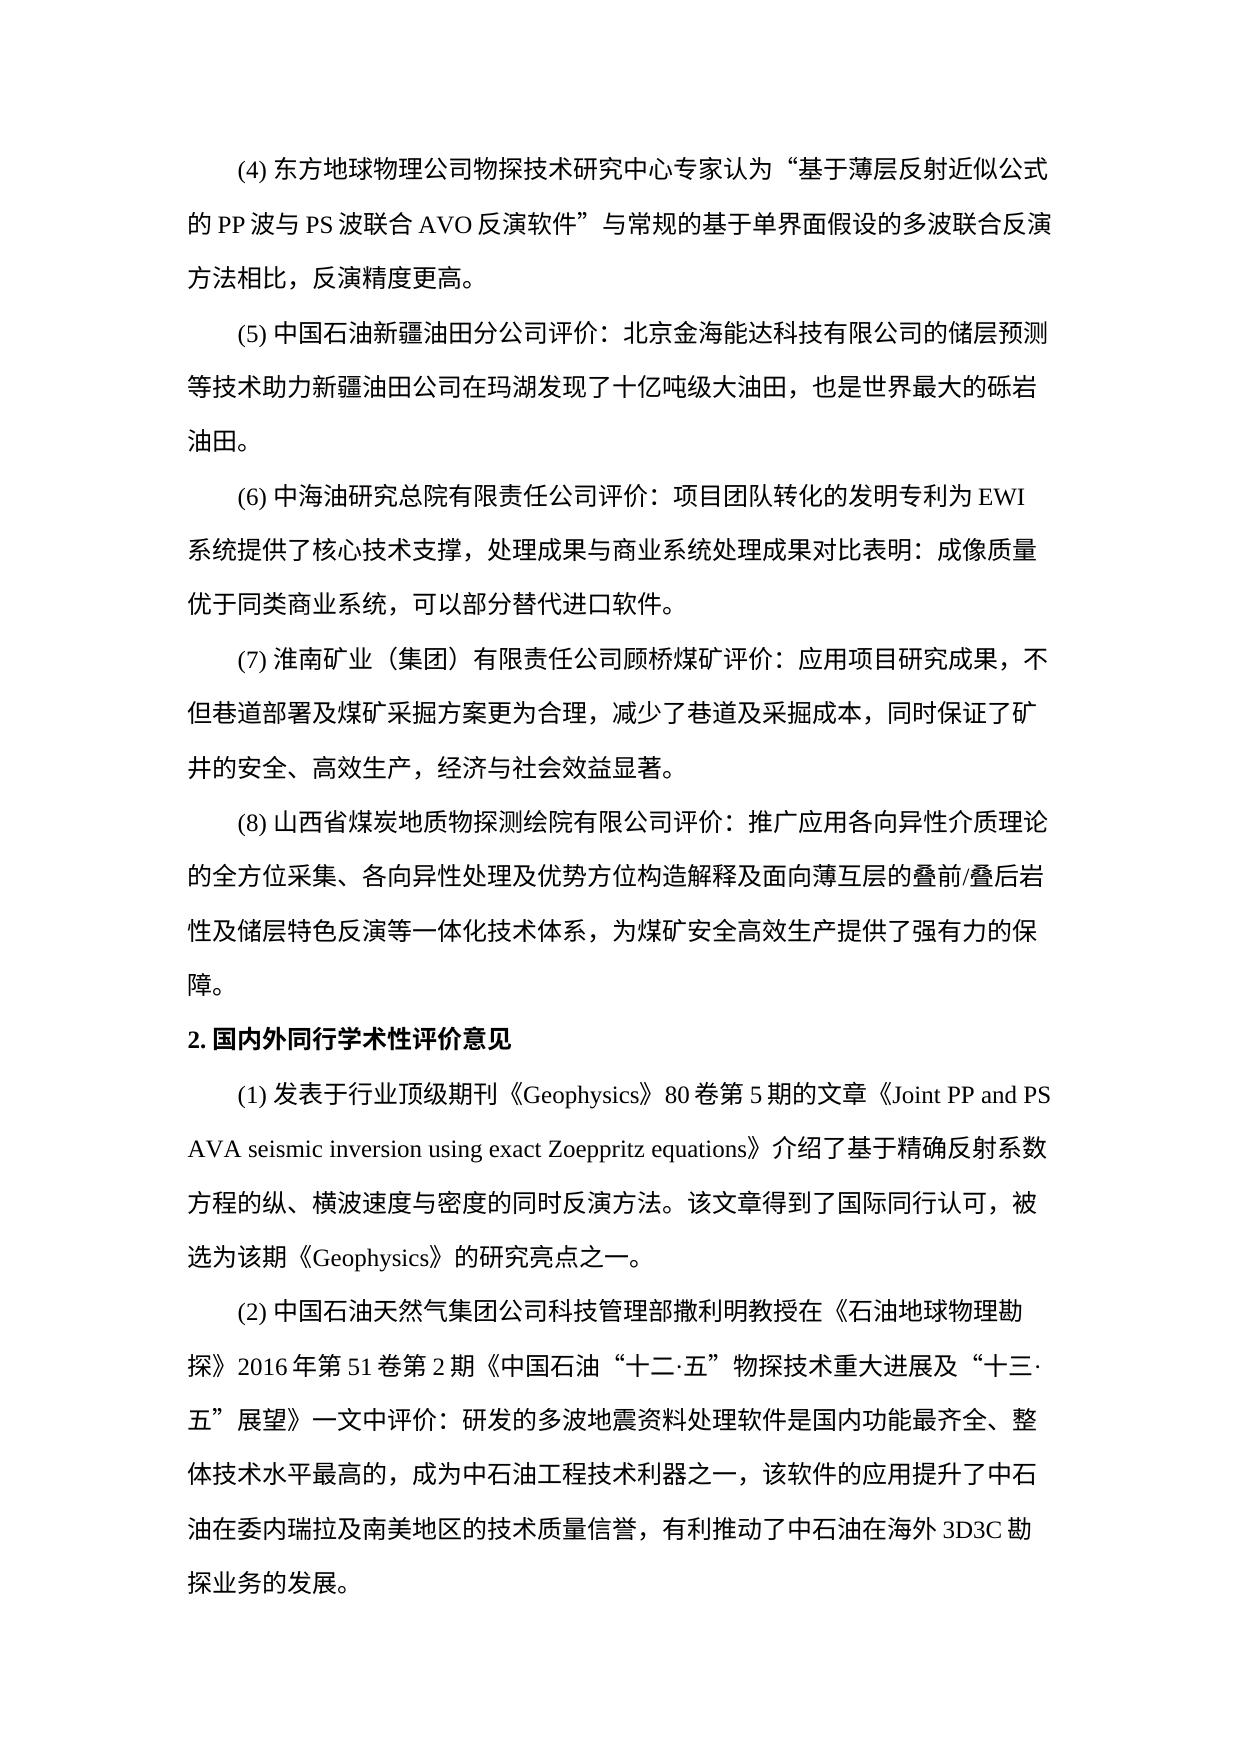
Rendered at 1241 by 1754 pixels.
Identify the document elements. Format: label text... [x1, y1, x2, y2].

text (2) 中国石油天然气集团公司科技管理部撒利明教授在《石油地球物理勘探》2016年第51卷第2期《中国石油“十二·五”物探技术重大进展及“十三·五”展望》一文中评价：研发的多波地震资料处理软件是国内功能最齐全、整体技术水平最高的，成为中石油工程技术利器之一，该软件的应用提升了中石油在委内瑞拉及南美地区的技术质量信誉，有利推动了中石油在海外3D3C勘探业务的发展。 [187, 1292, 1053, 1600]
text (7) 淮南矿业（集团）有限责任公司顾桥煤矿评价：应用项目研究成果，不但巷道部署及煤矿采掘方案更为合理，减少了巷道及采掘成本，同时保证了矿井的安全、高效生产，经济与社会效益显著。 [187, 639, 1053, 784]
text 2. 国内外同行学术性评价意见 [187, 1020, 1053, 1056]
text (6) 中海油研究总院有限责任公司评价：项目团队转化的发明专利为EWI系统提供了核心技术支撑，处理成果与商业系统处理成果对比表明：成像质量优于同类商业系统，可以部分替代进口软件。 [187, 476, 1053, 621]
text (1) 发表于行业顶级期刊《Geophysics》80卷第5期的文章《Joint PP and PS AVA seismic inversion using exact Zoeppritz equations》介绍了基于精确反射系数方程的纵、横波速度与密度的同时反演方法。该文章得到了国际同行认可，被选为该期《Geophysics》的研究亮点之一。 [187, 1074, 1053, 1274]
text (8) 山西省煤炭地质物探测绘院有限公司评价：推广应用各向异性介质理论的全方位采集、各向异性处理及优势方位构造解释及面向薄互层的叠前/叠后岩性及储层特色反演等一体化技术体系，为煤矿安全高效生产提供了强有力的保障。 [187, 802, 1053, 1002]
text (5) 中国石油新疆油田分公司评价：北京金海能达科技有限公司的储层预测等技术助力新疆油田公司在玛湖发现了十亿吨级大油田，也是世界最大的砾岩油田。 [187, 313, 1053, 458]
text (4) 东方地球物理公司物探技术研究中心专家认为“基于薄层反射近似公式的PP波与PS波联合AVO反演软件”与常规的基于单界面假设的多波联合反演方法相比，反演精度更高。 [187, 150, 1053, 295]
